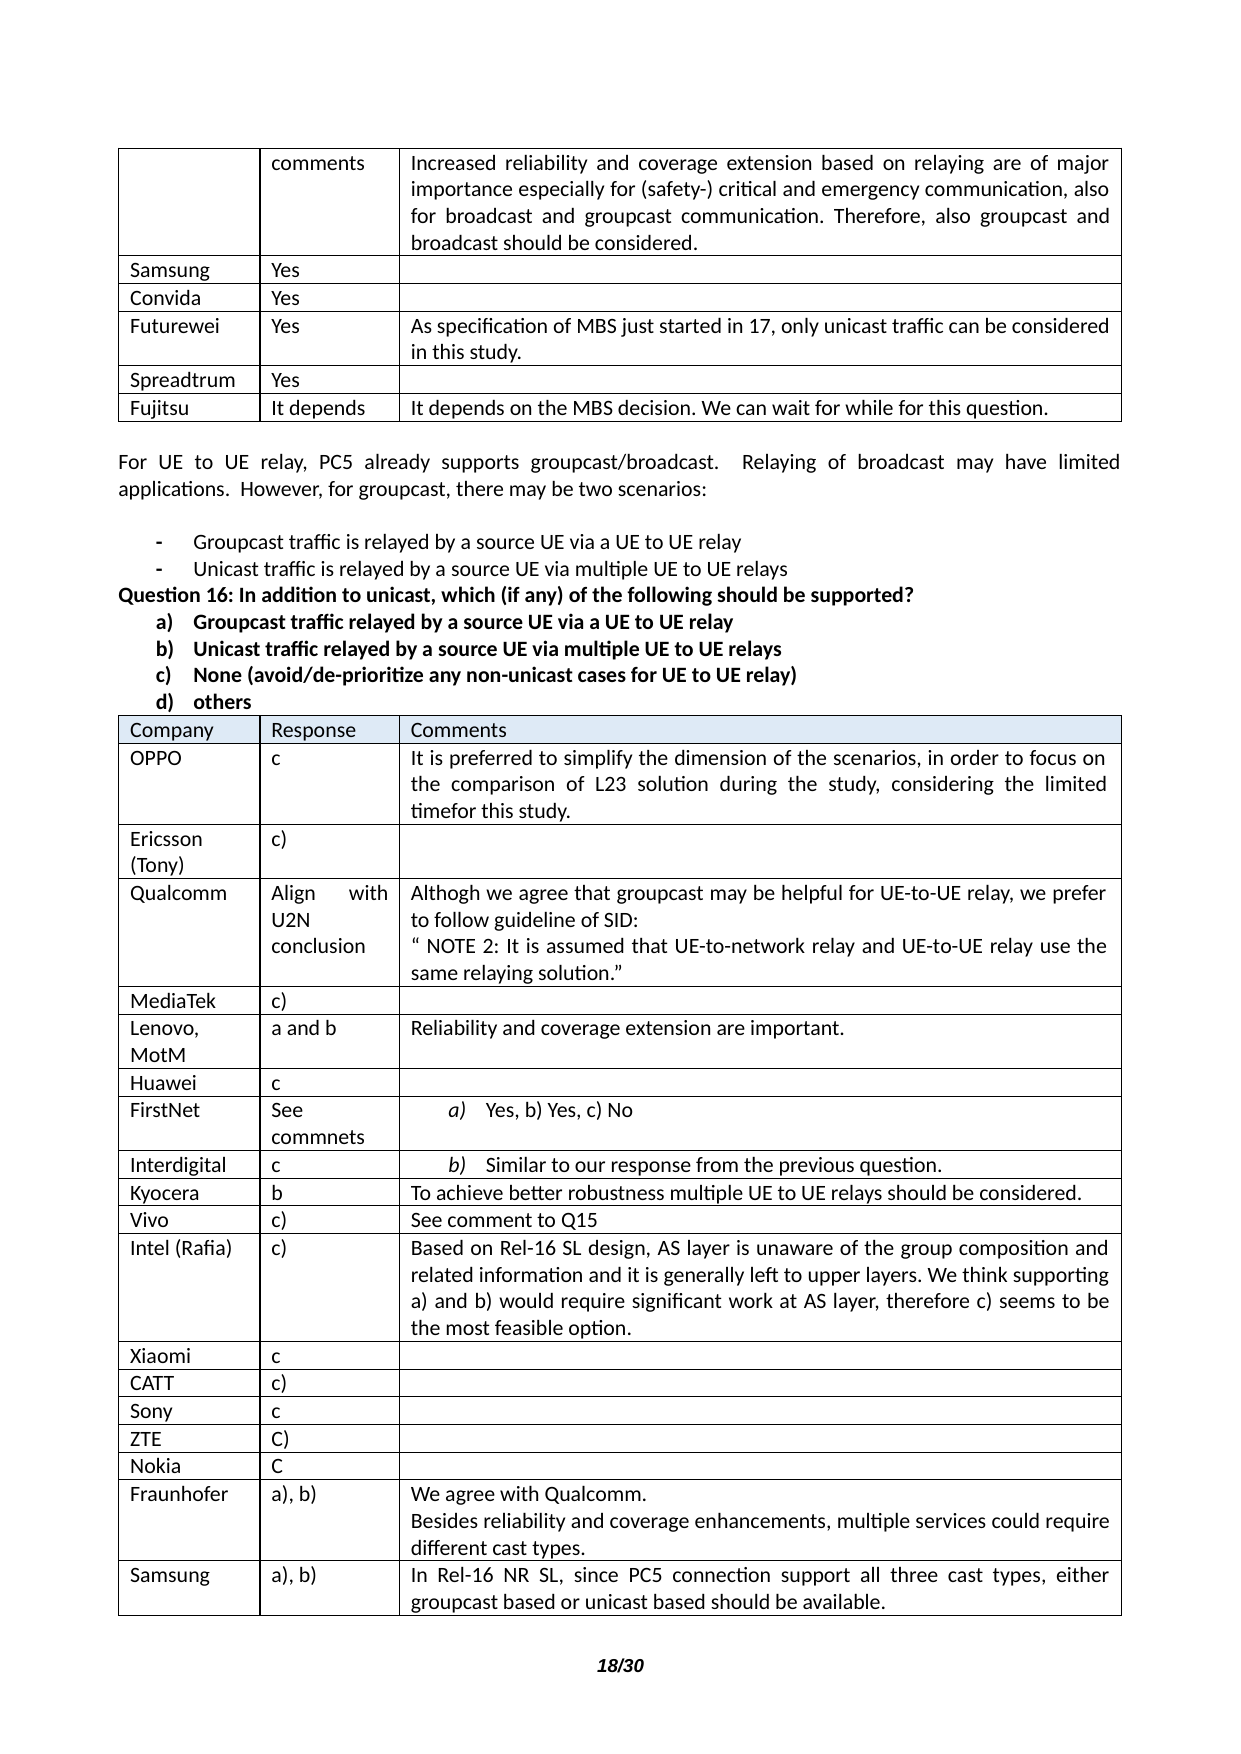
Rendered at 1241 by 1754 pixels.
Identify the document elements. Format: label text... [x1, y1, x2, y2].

table_cell [119, 744, 259, 824]
table_cell [400, 825, 1121, 878]
list Unicast traffic is relayed by a source UE via multiple UE to UE relays [156, 555, 1122, 582]
table_cell [119, 366, 259, 393]
table_cell [119, 1370, 259, 1396]
table_cell [261, 879, 399, 986]
table_cell [119, 1179, 259, 1205]
table_cell [400, 1425, 1121, 1452]
table_cell [261, 1179, 399, 1205]
table_cell [261, 1561, 399, 1615]
table_cell [119, 149, 259, 255]
table_cell [119, 1453, 259, 1479]
table_cell [400, 1234, 1121, 1341]
table_cell [261, 1425, 399, 1452]
table_cell [119, 1561, 259, 1615]
table_cell [119, 1397, 259, 1424]
table_cell [119, 987, 259, 1013]
table_header [400, 716, 1121, 743]
table_cell [261, 1370, 399, 1396]
table_cell [400, 1480, 1121, 1560]
text For UE to UE relay, PC5 already supports groupcast/broadcast. Relaying of broadcast may have limited applications. However, for groupcast, there may be two scenarios: [118, 448, 1122, 502]
table_cell [119, 312, 259, 365]
table_cell [119, 1206, 259, 1233]
table_cell [261, 394, 399, 421]
table_cell [119, 1151, 259, 1178]
table_cell [400, 312, 1121, 365]
list others [156, 688, 1122, 715]
table_cell [400, 1179, 1121, 1205]
table_cell [400, 879, 1121, 986]
table_cell [119, 1015, 259, 1068]
table_cell [261, 1397, 399, 1424]
table_cell [400, 1151, 1121, 1178]
table_cell [400, 987, 1121, 1013]
table_cell [261, 256, 399, 283]
table_cell [400, 1015, 1121, 1068]
table_cell [261, 744, 399, 824]
table_cell [400, 744, 1121, 824]
table_cell [400, 284, 1121, 311]
table_cell [261, 1234, 399, 1341]
table_cell [261, 1480, 399, 1560]
table_cell [119, 394, 259, 421]
table_cell [119, 1342, 259, 1368]
table_header [119, 716, 259, 743]
table_cell [261, 1151, 399, 1178]
list Groupcast traffic is relayed by a source UE via a UE to UE relay [156, 528, 1122, 555]
table_cell [400, 1206, 1121, 1233]
table_cell [400, 256, 1121, 283]
list None (avoid/de-prioritize any non-unicast cases for UE to UE relay) [156, 662, 1122, 688]
table_cell [261, 149, 399, 255]
table_cell [261, 1206, 399, 1233]
table_cell [119, 1425, 259, 1452]
table_cell [400, 1453, 1121, 1479]
table_cell [261, 366, 399, 393]
table_cell [400, 1069, 1121, 1096]
table_cell [261, 1097, 399, 1150]
table_cell [119, 1480, 259, 1560]
table_cell [400, 1097, 1121, 1150]
table_cell [119, 1234, 259, 1341]
table_cell [261, 1015, 399, 1068]
list Unicast traffic relayed by a source UE via multiple UE to UE relays [156, 635, 1122, 662]
table_cell [261, 825, 399, 878]
table_header [261, 716, 399, 743]
table_cell [400, 1342, 1121, 1368]
table_cell [400, 394, 1121, 421]
table_cell [119, 256, 259, 283]
table_cell [119, 1097, 259, 1150]
table_cell [261, 1342, 399, 1368]
table_cell [261, 312, 399, 365]
table_cell [400, 1561, 1121, 1615]
table_cell [261, 1069, 399, 1096]
table_cell [119, 879, 259, 986]
table_cell [400, 366, 1121, 393]
table_cell [119, 284, 259, 311]
table_cell [261, 1453, 399, 1479]
text Question 16: In addition to unicast, which (if any) of the following should be supported? [118, 582, 1122, 608]
table_cell [400, 1370, 1121, 1396]
table_cell [400, 149, 1121, 255]
table_cell [261, 284, 399, 311]
list Groupcast traffic relayed by a source UE via a UE to UE relay [156, 608, 1122, 635]
table_cell [119, 1069, 259, 1096]
table_cell [119, 825, 259, 878]
table_cell [400, 1397, 1121, 1424]
table_cell [261, 987, 399, 1013]
